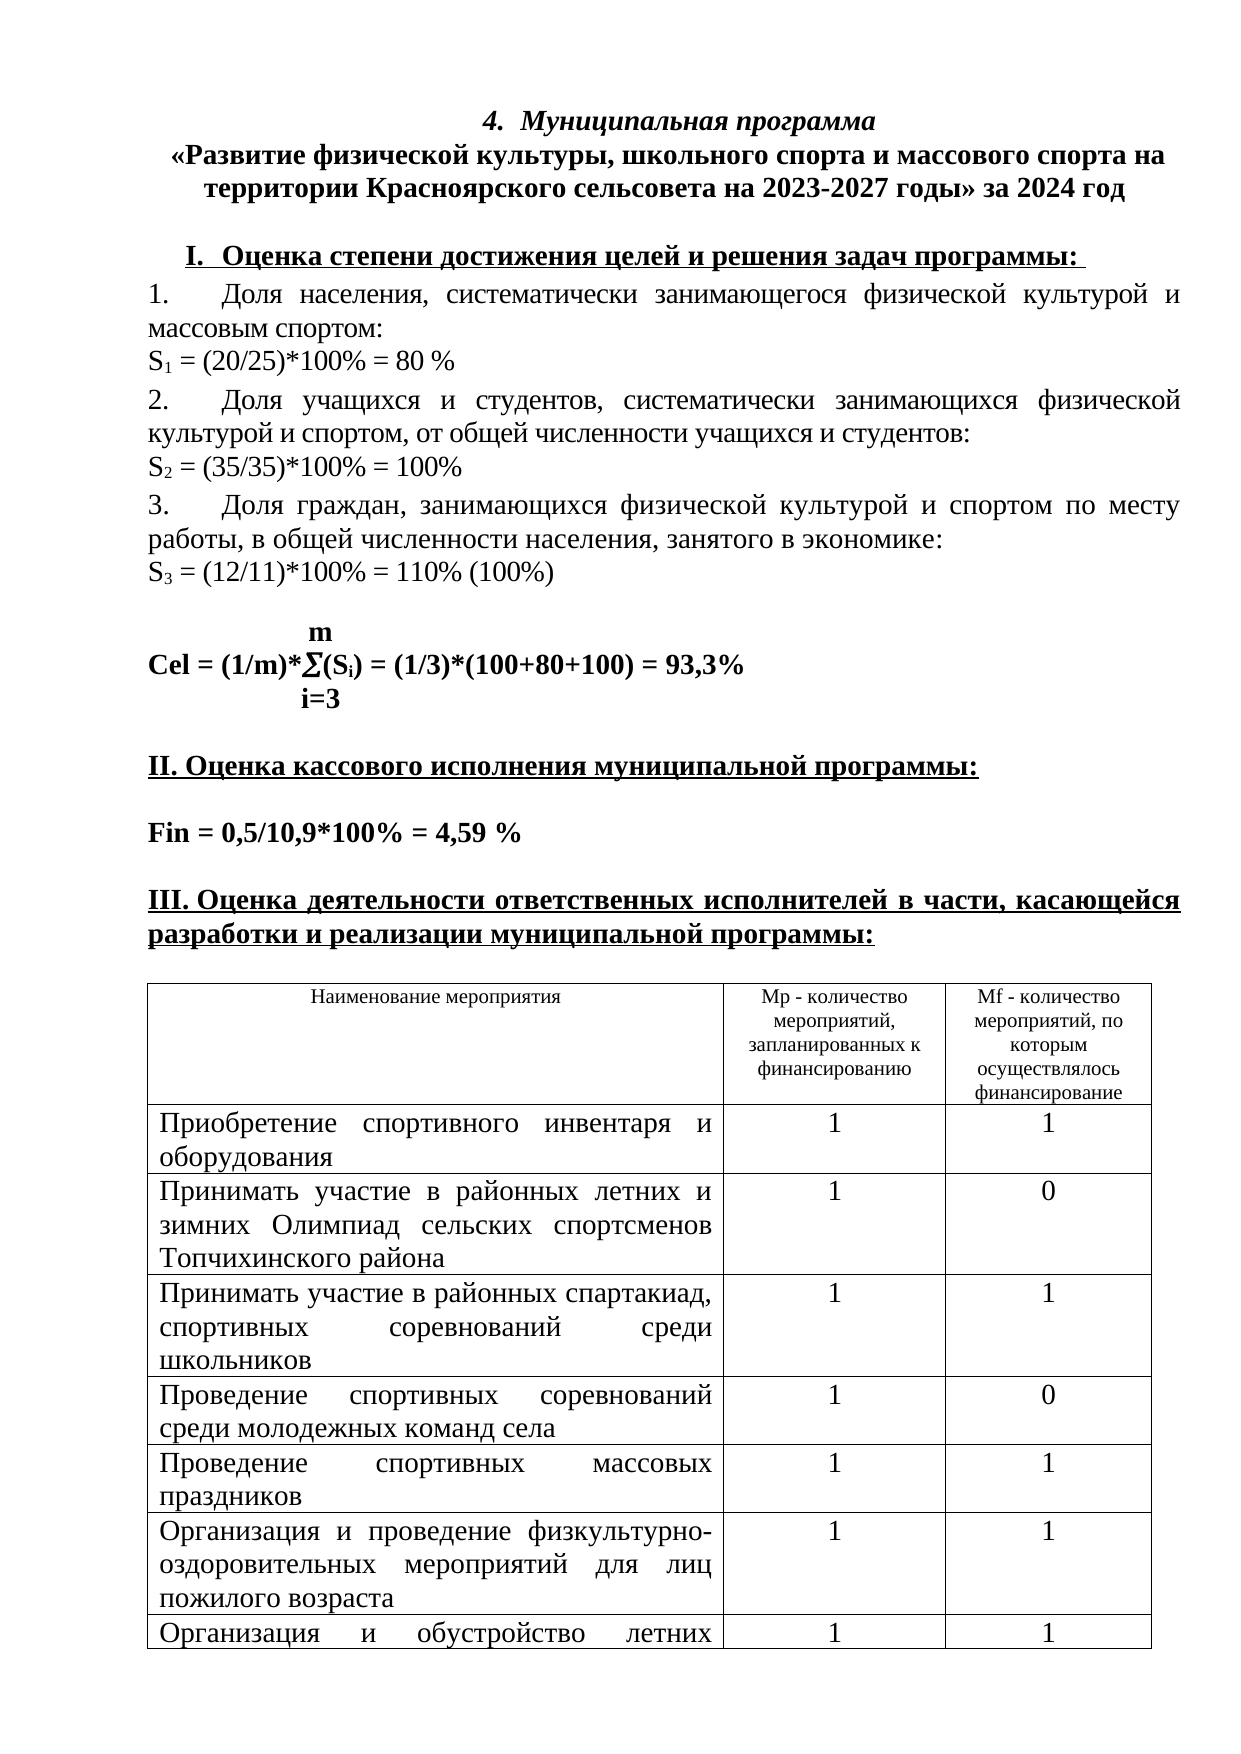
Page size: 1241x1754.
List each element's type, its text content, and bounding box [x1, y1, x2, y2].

table_header Наименование мероприятия [148, 984, 723, 1104]
table_header Mf - количество мероприятий, по которым осуществлялось финансирование [946, 984, 1151, 1104]
text Cel = (1/m)*(Si) = (1/3)*(100+80+100) = 93,3% [148, 647, 1181, 681]
table_cell Проведение спортивных массовых праздников [148, 1445, 723, 1512]
text III. Оценка деятельности ответственных исполнителей в части, касающейся разработки и реализации муниципальной программы: [148, 913, 1181, 949]
table_header Mp - количество мероприятий, запланированных к финансированию [724, 984, 945, 1104]
table_cell 1 [724, 1513, 945, 1614]
table_cell Принимать участие в районных спартакиад, спортивных соревнований среди школьников [148, 1275, 723, 1376]
text II. Оценка кассового исполнения муниципальной программы: [148, 748, 1181, 782]
table_cell 1 [946, 1105, 1151, 1172]
table_cell 1 [724, 1615, 945, 1648]
table_cell 1 [946, 1275, 1151, 1376]
table_cell Приобретение спортивного инвентаря и оборудования [148, 1105, 723, 1172]
list Доля граждан, занимающихся физической культурой и спортом по месту работы, в общей численности населения, занятого в экономике: [148, 487, 1181, 554]
table_cell Проведение спортивных соревнований среди молодежных команд села [148, 1377, 723, 1444]
list S3 = (12/11)*100% = 110% (100%) [148, 554, 1181, 588]
table_cell 1 [724, 1377, 945, 1444]
table_cell 1 [724, 1275, 945, 1376]
list S1 = (20/25)*100% = 80 % [148, 343, 1181, 377]
text i=3 [148, 681, 1181, 714]
list S2 = (35/35)*100% = 100% [148, 449, 1181, 482]
list Оценка степени достижения целей и решения задач программы: [185, 238, 1181, 271]
text «Развитие физической культуры, школьного спорта и массового спорта на территории Красноярского сельсовета на 2023-2027 годы» за 2024 год [148, 137, 1181, 204]
table_cell 0 [946, 1377, 1151, 1444]
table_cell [148, 1615, 723, 1648]
list Доля учащихся и студентов, систематически занимающихся физической культурой и спортом, от общей численности учащихся и студентов: [148, 382, 1181, 449]
list Доля населения, систематически занимающегося физической культурой и массовым спортом: [148, 276, 1181, 343]
table_cell 1 [724, 1174, 945, 1274]
table_cell 1 [946, 1445, 1151, 1512]
text m [148, 614, 1181, 647]
text III. Оценка деятельности ответственных исполнителей в части, касающейся разработки и реализации муниципальной программы: [148, 882, 1181, 911]
table_cell 1 [946, 1615, 1151, 1648]
list Муниципальная программа [177, 103, 1181, 137]
table_cell 0 [946, 1174, 1151, 1274]
table_cell Организация и проведение физкультурно-оздоровительных мероприятий для лиц пожилого возраста [148, 1513, 723, 1614]
table_cell 1 [724, 1105, 945, 1172]
table_cell Принимать участие в районных летних и зимних Олимпиад сельских спортсменов Топчихинского района [148, 1174, 723, 1274]
table_cell 1 [724, 1445, 945, 1512]
table_cell 1 [946, 1513, 1151, 1614]
text Fin = 0,5/10,9*100% = 4,59 % [148, 815, 1181, 849]
